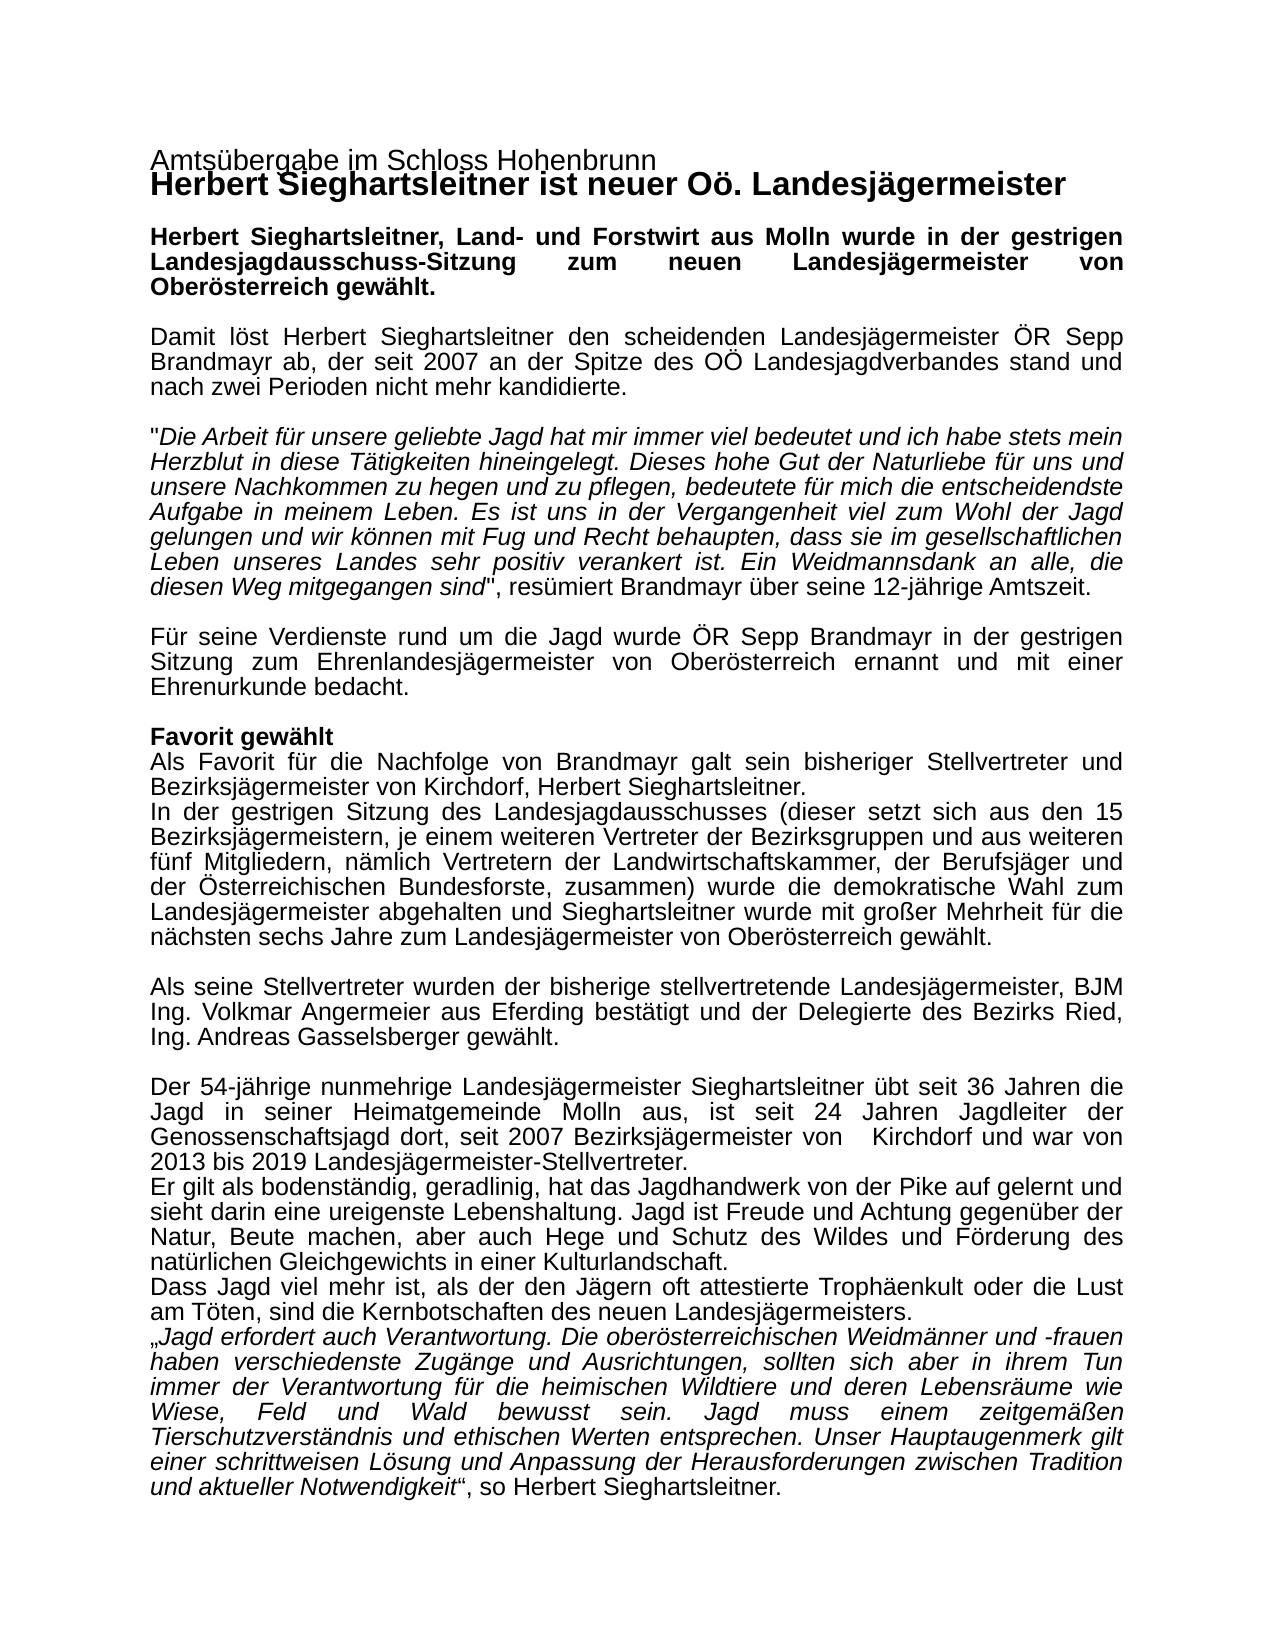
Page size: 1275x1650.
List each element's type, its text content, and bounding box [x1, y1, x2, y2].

text Damit löst Herbert Sieghartsleitner den scheidenden Landesjägermeister ÖR Sepp Brandmayr ab, der seit 2007 an der Spitze des OÖ Landesjagdverbandes stand und nach zwei Perioden nicht mehr kandidierte. [150, 325, 1125, 400]
text Er gilt als bodenständig, geradlinig, hat das Jagdhandwerk von der Pike auf gelernt und sieht darin eine ureigenste Lebenshaltung. Jagd ist Freude und Achtung gegenüber der Natur, Beute machen, aber auch Hege und Schutz des Wildes und Förderung des natürlichen Gleichgewichts in einer Kulturlandschaft. [150, 1175, 1125, 1275]
text In der gestrigen Sitzung des Landesjagdausschusses (dieser setzt sich aus den 15 Bezirksjägermeistern, je einem weiteren Vertreter der Bezirksgruppen und aus weiteren fünf Mitgliedern, nämlich Vertretern der Landwirtschaftskammer, der Berufsjäger und der Österreichischen Bundesforste, zusammen) wurde die demokratische Wahl zum Landesjägermeister abgehalten und Sieghartsleitner wurde mit großer Mehrheit für die nächsten sechs Jahre zum Landesjägermeister von Oberösterreich gewählt. [150, 800, 1125, 950]
text Als seine Stellvertreter wurden der bisherige stellvertretende Landesjägermeister, BJM Ing. Volkmar Angermeier aus Eferding bestätigt und der Delegierte des Bezirks Ried, Ing. Andreas Gasselsberger gewählt. [150, 975, 1125, 1050]
text "Die Arbeit für unsere geliebte Jagd hat mir immer viel bedeutet und ich habe stets mein Herzblut in diese Tätigkeiten hineingelegt. Dieses hohe Gut der Naturliebe für uns und unsere Nachkommen zu hegen und zu pflegen, bedeutete für mich die entscheidendste Aufgabe in meinem Leben. Es ist uns in der Vergangenheit viel zum Wohl der Jagd gelungen und wir können mit Fug und Recht behaupten, dass sie im gesellschaftlichen Leben unseres Landes sehr positiv verankert ist. Ein Weidmannsdank an alle, die diesen Weg mitgegangen sind", resümiert Brandmayr über seine 12-jährige Amtszeit. [150, 425, 1125, 600]
text Favorit gewählt [150, 725, 1125, 750]
text Dass Jagd viel mehr ist, als der den Jägern oft attestierte Trophäenkult oder die Lust am Töten, sind die Kernbotschaften des neuen Landesjägermeisters. [150, 1275, 1125, 1325]
text „Jagd erfordert auch Verantwortung. Die oberösterreichischen Weidmänner und -frauen haben verschiedenste Zugänge und Ausrichtungen, sollten sich aber in ihrem Tun immer der Verantwortung für die heimischen Wildtiere und deren Lebensräume wie Wiese, Feld und Wald bewusst sein. Jagd muss einem zeitgemäßen Tierschutzverständnis und ethischen Werten entsprechen. Unser Hauptaugenmerk gilt einer schrittweisen Lösung und Anpassung der Herausforderungen zwischen Tradition und aktueller Notwendigkeit“, so Herbert Sieghartsleitner. [150, 1325, 1125, 1500]
text Für seine Verdienste rund um die Jagd wurde ÖR Sepp Brandmayr in der gestrigen Sitzung zum Ehrenlandesjägermeister von Oberösterreich ernannt und mit einer Ehrenurkunde bedacht. [150, 625, 1125, 700]
text Der 54-jährige nunmehrige Landesjägermeister Sieghartsleitner übt seit 36 Jahren die Jagd in seiner Heimatgemeinde Molln aus, ist seit 24 Jahren Jagdleiter der Genossenschaftsjagd dort, seit 2007 Bezirksjägermeister von Kirchdorf und war von 2013 bis 2019 Landesjägermeister-Stellvertreter. [150, 1075, 1125, 1175]
text Amtsübergabe im Schloss Hohenbrunn [150, 150, 1125, 175]
text Herbert Sieghartsleitner ist neuer Oö. Landesjägermeister [150, 175, 1125, 200]
text Als Favorit für die Nachfolge von Brandmayr galt sein bisheriger Stellvertreter und Bezirksjägermeister von Kirchdorf, Herbert Sieghartsleitner. [150, 750, 1125, 800]
text Herbert Sieghartsleitner, Land- und Forstwirt aus Molln wurde in der gestrigen Landesjagdausschuss-Sitzung zum neuen Landesjägermeister von Oberösterreich gewählt. [150, 225, 1125, 300]
